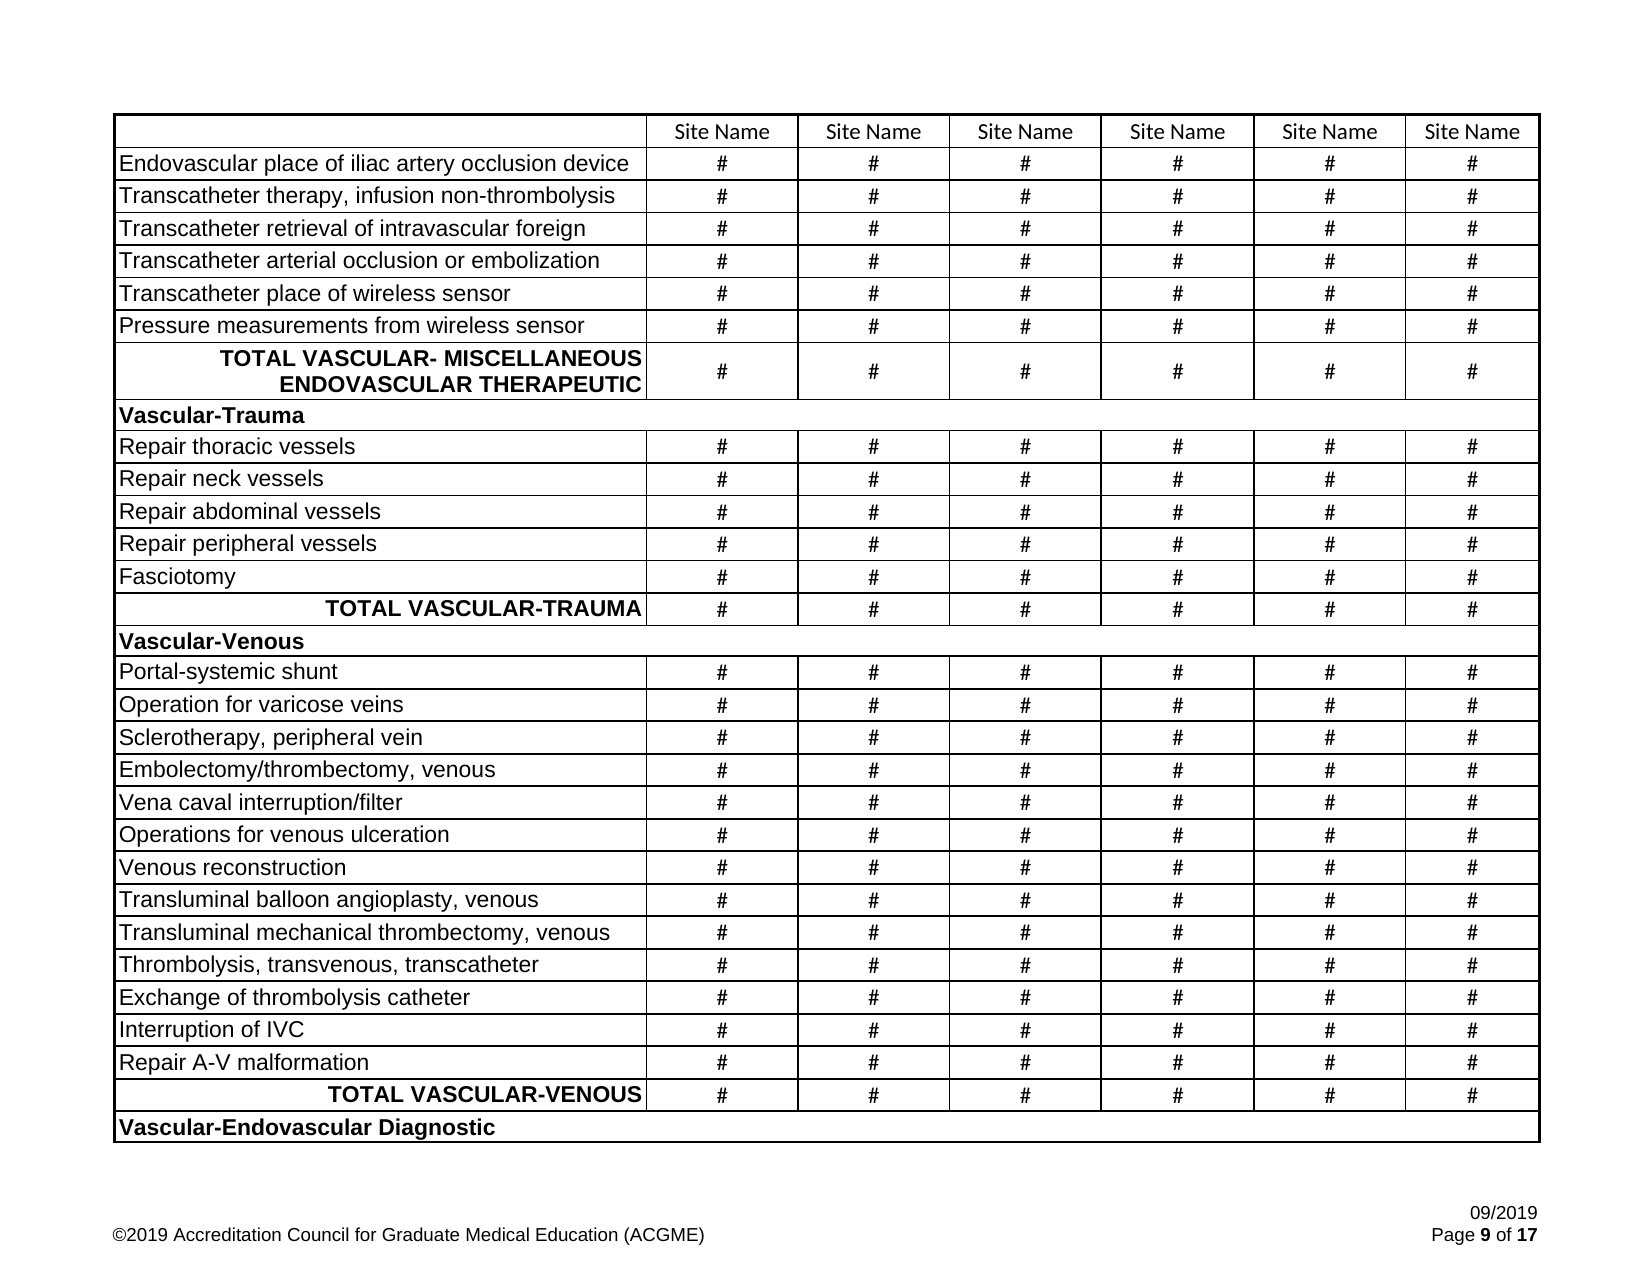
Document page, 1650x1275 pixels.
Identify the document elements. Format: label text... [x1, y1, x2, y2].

table_cell Exchange of thrombolysis catheter [116, 982, 646, 1013]
table_cell Repair peripheral vessels [116, 529, 646, 559]
table_cell Repair abdominal vessels [116, 496, 646, 527]
table_cell Repair neck vessels [116, 464, 646, 494]
table_cell Vascular-Endovascular Diagnostic [116, 1112, 1538, 1141]
table_cell Transcatheter place of wireless sensor [116, 278, 646, 309]
table_cell Vena caval interruption/filter [116, 787, 646, 818]
table_cell Transcatheter arterial occlusion or embolization [116, 246, 646, 277]
table_cell Venous reconstruction [116, 852, 646, 883]
table_cell TOTAL VASCULAR-TRAUMA [116, 594, 646, 624]
table_cell Operation for varicose veins [116, 690, 646, 720]
table_header [116, 116, 646, 147]
table_cell Repair A-V malformation [116, 1047, 646, 1078]
table_cell Interruption of IVC [116, 1015, 646, 1045]
table_cell Vascular-Trauma [116, 400, 1538, 429]
table_cell TOTAL VASCULAR-VENOUS [116, 1080, 646, 1110]
table_cell Transluminal balloon angioplasty, venous [116, 885, 646, 915]
table_cell Thrombolysis, transvenous, transcatheter [116, 950, 646, 980]
table_cell Pressure measurements from wireless sensor [116, 311, 646, 342]
table_cell Repair thoracic vessels [116, 431, 646, 462]
table_cell Transcatheter therapy, infusion non-thrombolysis [116, 181, 646, 212]
table_cell Endovascular place of iliac artery occlusion device [116, 148, 646, 179]
table_cell TOTAL VASCULAR- MISCELLANEOUS ENDOVASCULAR THERAPEUTIC [116, 343, 646, 399]
table_cell Transluminal mechanical thrombectomy, venous [116, 917, 646, 948]
table_cell Portal-systemic shunt [116, 657, 646, 688]
table_cell Operations for venous ulceration [116, 820, 646, 850]
table_cell Vascular-Venous [116, 626, 1538, 655]
table_cell Embolectomy/thrombectomy, venous [116, 755, 646, 785]
table_cell Fasciotomy [116, 561, 646, 592]
table_cell Transcatheter retrieval of intravascular foreign [116, 213, 646, 244]
table_cell Sclerotherapy, peripheral vein [116, 722, 646, 753]
